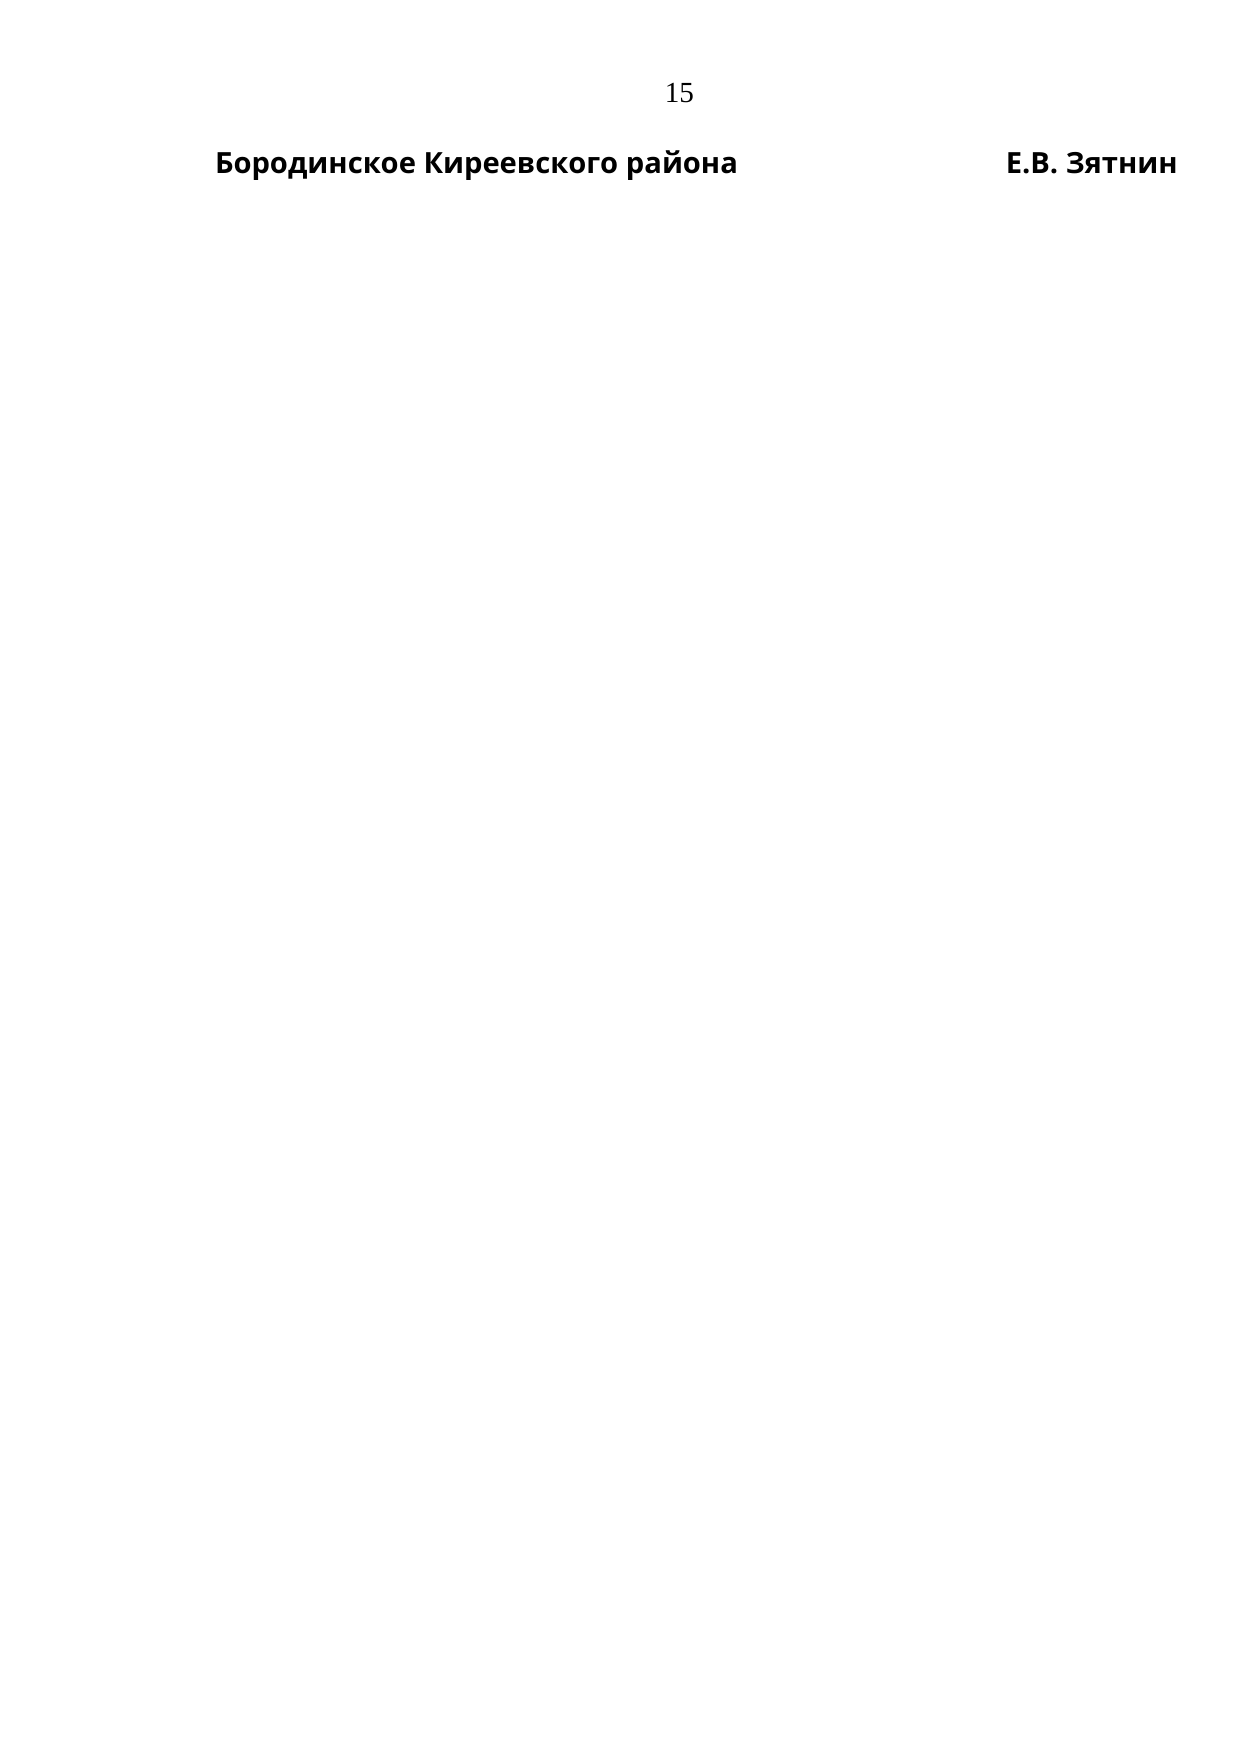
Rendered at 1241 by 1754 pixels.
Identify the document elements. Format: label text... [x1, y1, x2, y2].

text Бородинское Киреевского района Е.В. Зятнин [215, 142, 1181, 182]
